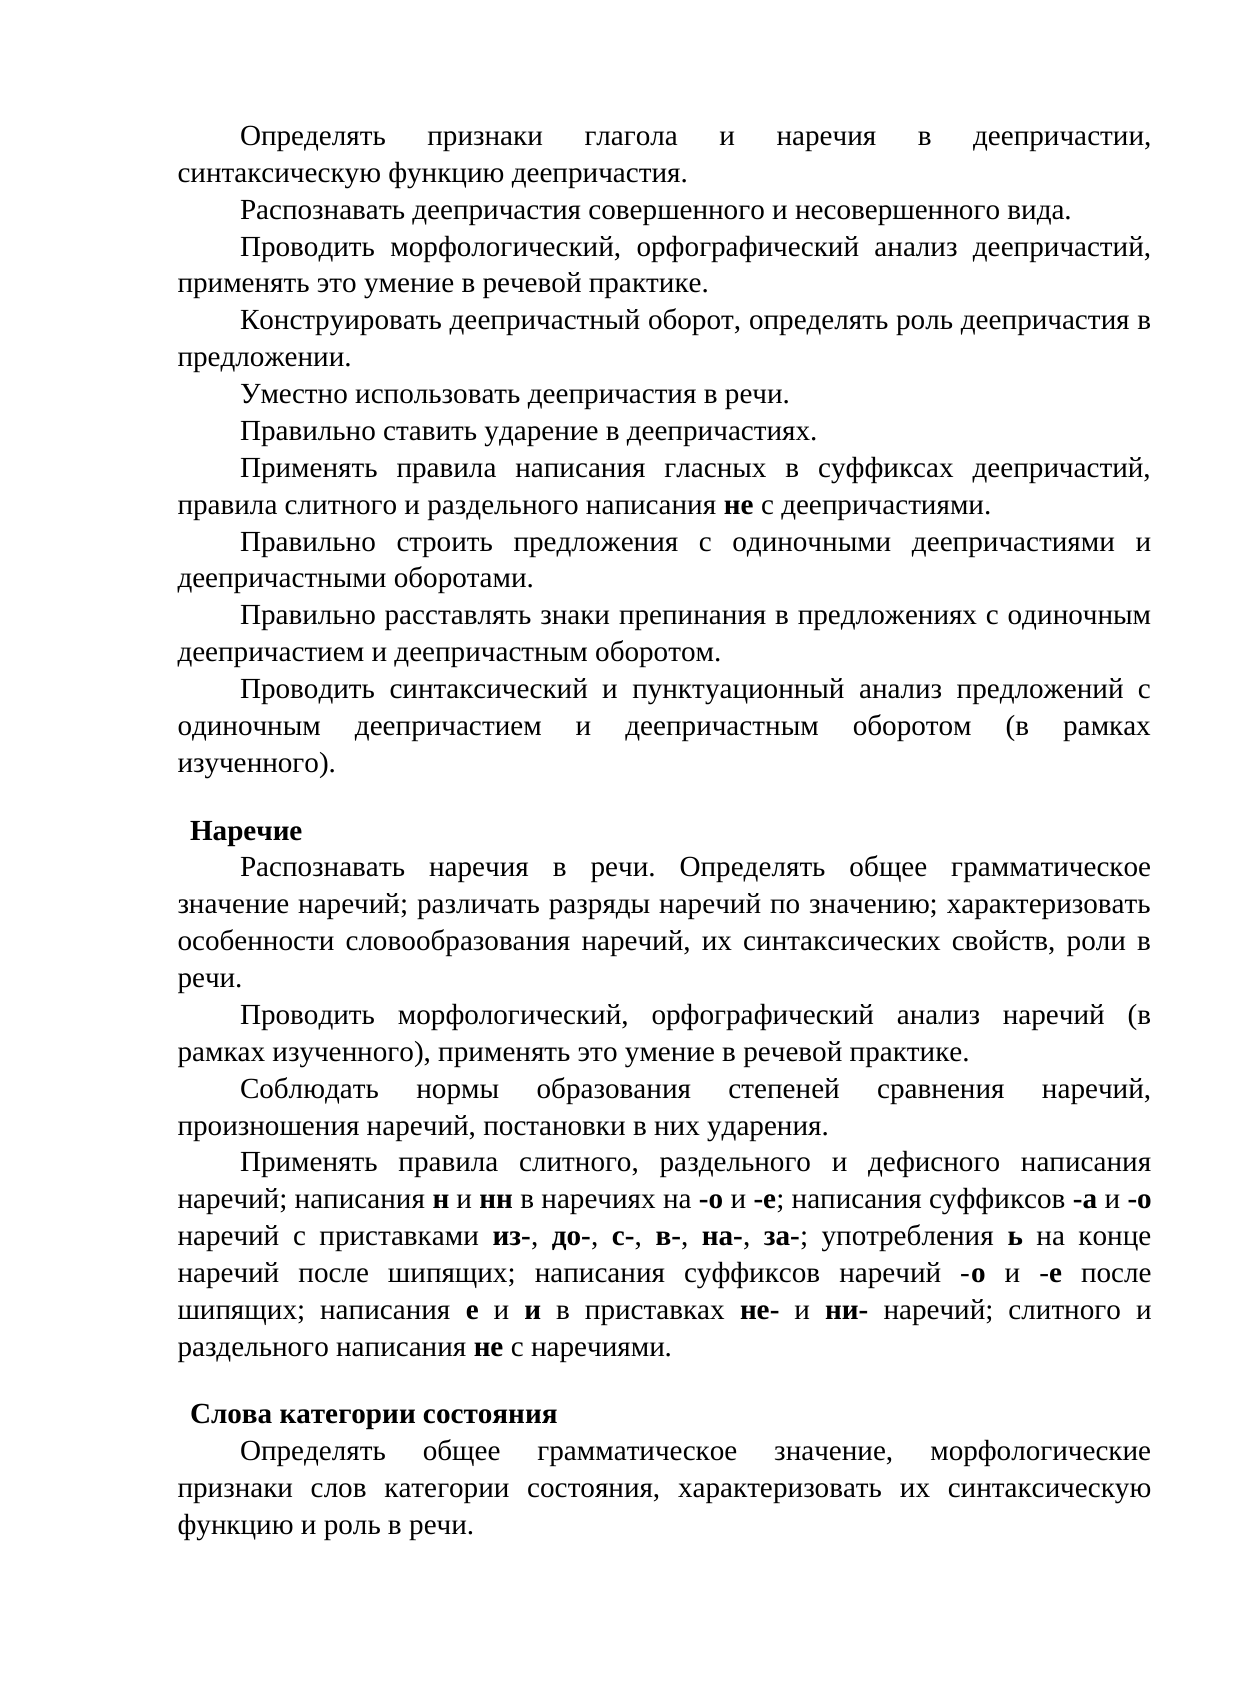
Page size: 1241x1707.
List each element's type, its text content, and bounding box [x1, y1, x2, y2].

text Определять признаки глагола и наречия в деепричастии, синтаксическую функцию деепричастия. [177, 118, 1152, 188]
text Применять правила слитного, раздельного и дефисного написания наречий; написания н и нн в наречиях на -о и -е; написания суффиксов -а и -о наречий с приставками из-, до-, с-, в-, на-, за-; употребления ь на конце наречий после шипящих; написания суффиксов наречий -о и -е после шипящих; написания е и и в приставках не- и ни- наречий; слитного и раздельного написания не с наречиями. [177, 1144, 1152, 1362]
text Проводить морфологический, орфографический анализ деепричастий, применять это умение в речевой практике. [177, 229, 1152, 299]
text Применять правила написания гласных в суффиксах деепричастий, правила слитного и раздельного написания не с деепричастиями. [177, 450, 1152, 520]
text Распознавать наречия в речи. Определять общее грамматическое значение наречий; различать разряды наречий по значению; характеризовать особенности словообразования наречий, их синтаксических свойств, роли в речи. [177, 849, 1152, 994]
text Слова категории состояния [190, 1396, 1152, 1430]
text Проводить морфологический, орфографический анализ наречий (в рамках изученного), применять это умение в речевой практике. [177, 997, 1152, 1067]
text Правильно расставлять знаки препинания в предложениях с одиночным деепричастием и деепричастным оборотом. [177, 597, 1152, 668]
text Уместно использовать деепричастия в речи. [177, 376, 1152, 410]
text Распознавать деепричастия совершенного и несовершенного вида. [177, 192, 1152, 225]
text Конструировать деепричастный оборот, определять роль деепричастия в предложении. [177, 302, 1152, 373]
text Соблюдать нормы образования степеней сравнения наречий, произношения наречий, постановки в них ударения. [177, 1071, 1152, 1141]
text Наречие [190, 813, 1152, 846]
text Правильно ставить ударение в деепричастиях. [177, 413, 1152, 447]
text Правильно строить предложения с одиночными деепричастиями и деепричастными оборотами. [177, 524, 1152, 594]
text Проводить синтаксический и пунктуационный анализ предложений с одиночным деепричастием и деепричастным оборотом (в рамках изученного). [177, 671, 1152, 778]
text Определять общее грамматическое значение, морфологические признаки слов категории состояния, характеризовать их синтаксическую функцию и роль в речи. [177, 1433, 1152, 1541]
